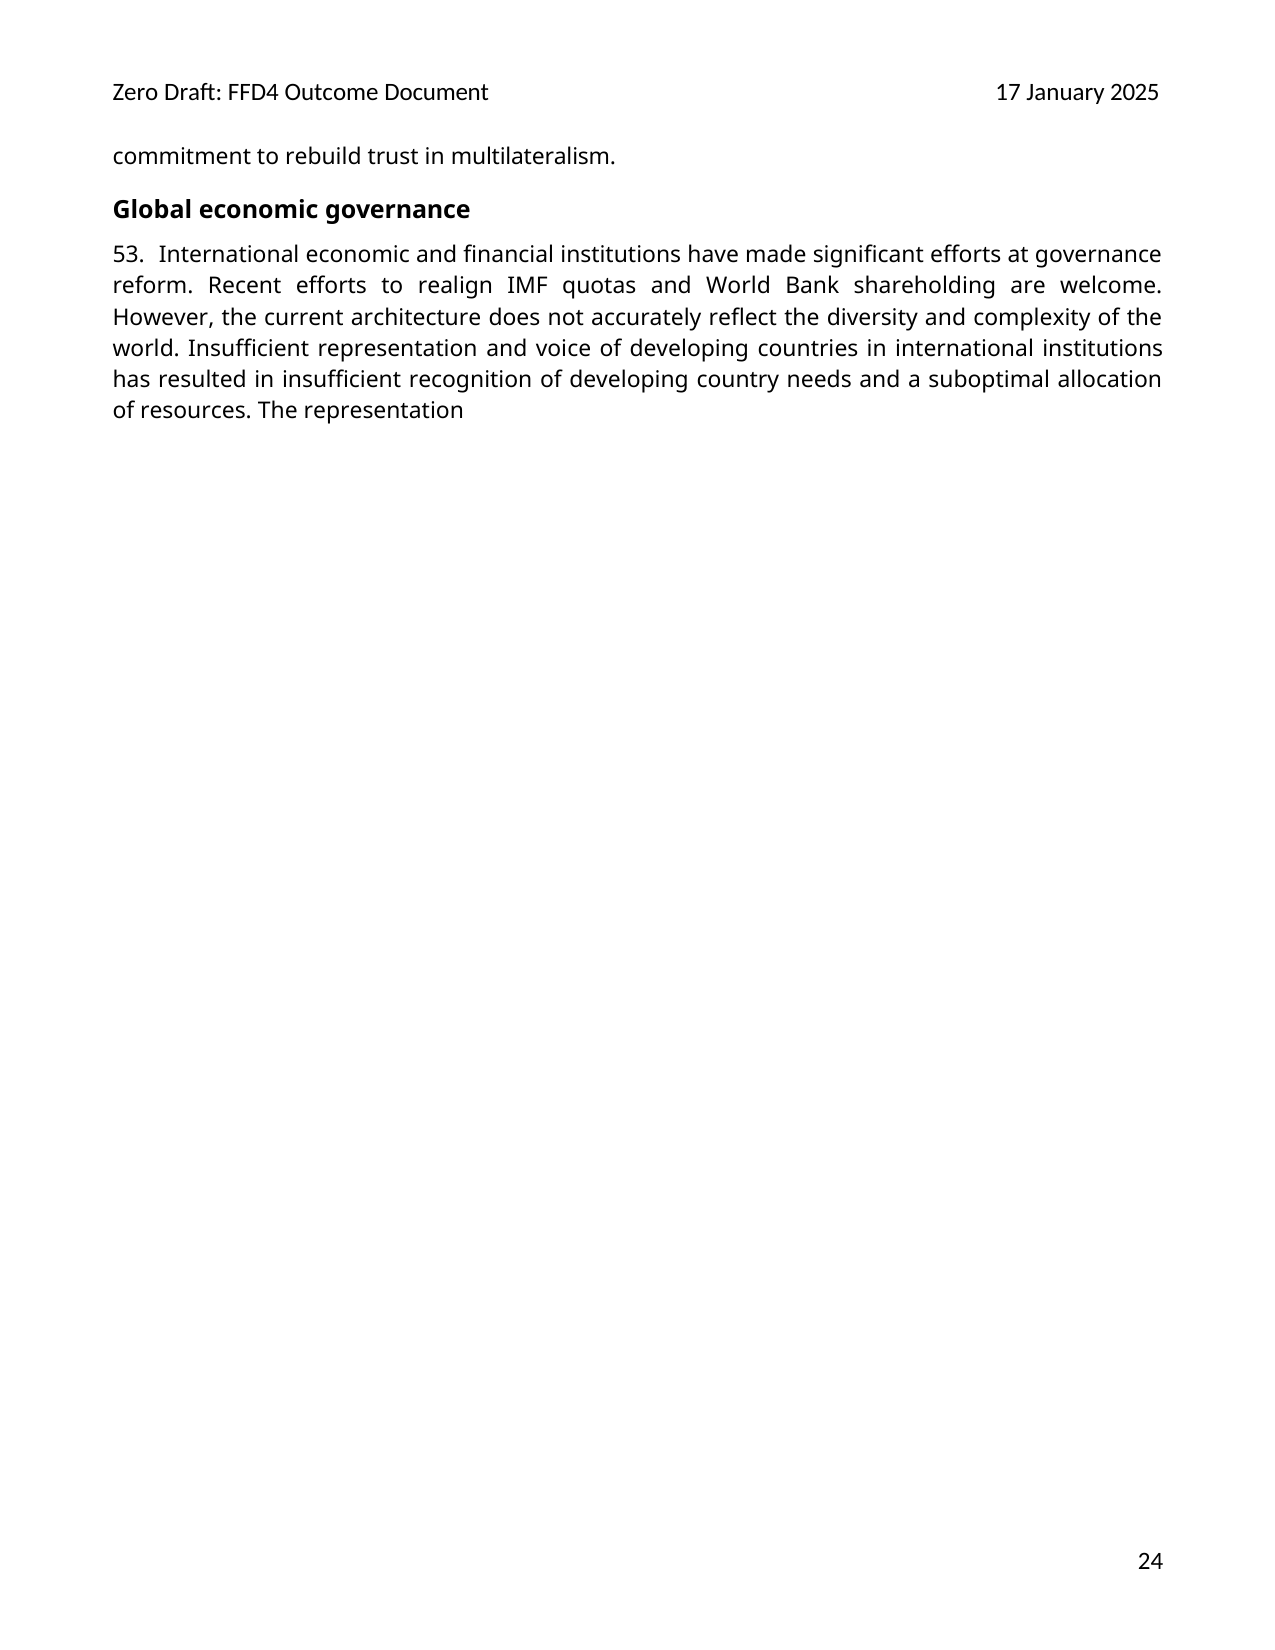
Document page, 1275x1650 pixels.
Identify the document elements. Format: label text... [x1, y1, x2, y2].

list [112, 139, 1164, 171]
subtitle Global economic governance [112, 192, 1200, 226]
list International economic and financial institutions have made significant efforts at governance reform. Recent efforts to realign IMF quotas and World Bank shareholding are welcome. However, the current architecture does not accurately reflect the diversity and complexity of the world. Insufficient representation and voice of developing countries in international institutions has resulted in insufficient recognition of developing country needs and a suboptimal allocation of resources. The representation [112, 238, 1163, 426]
